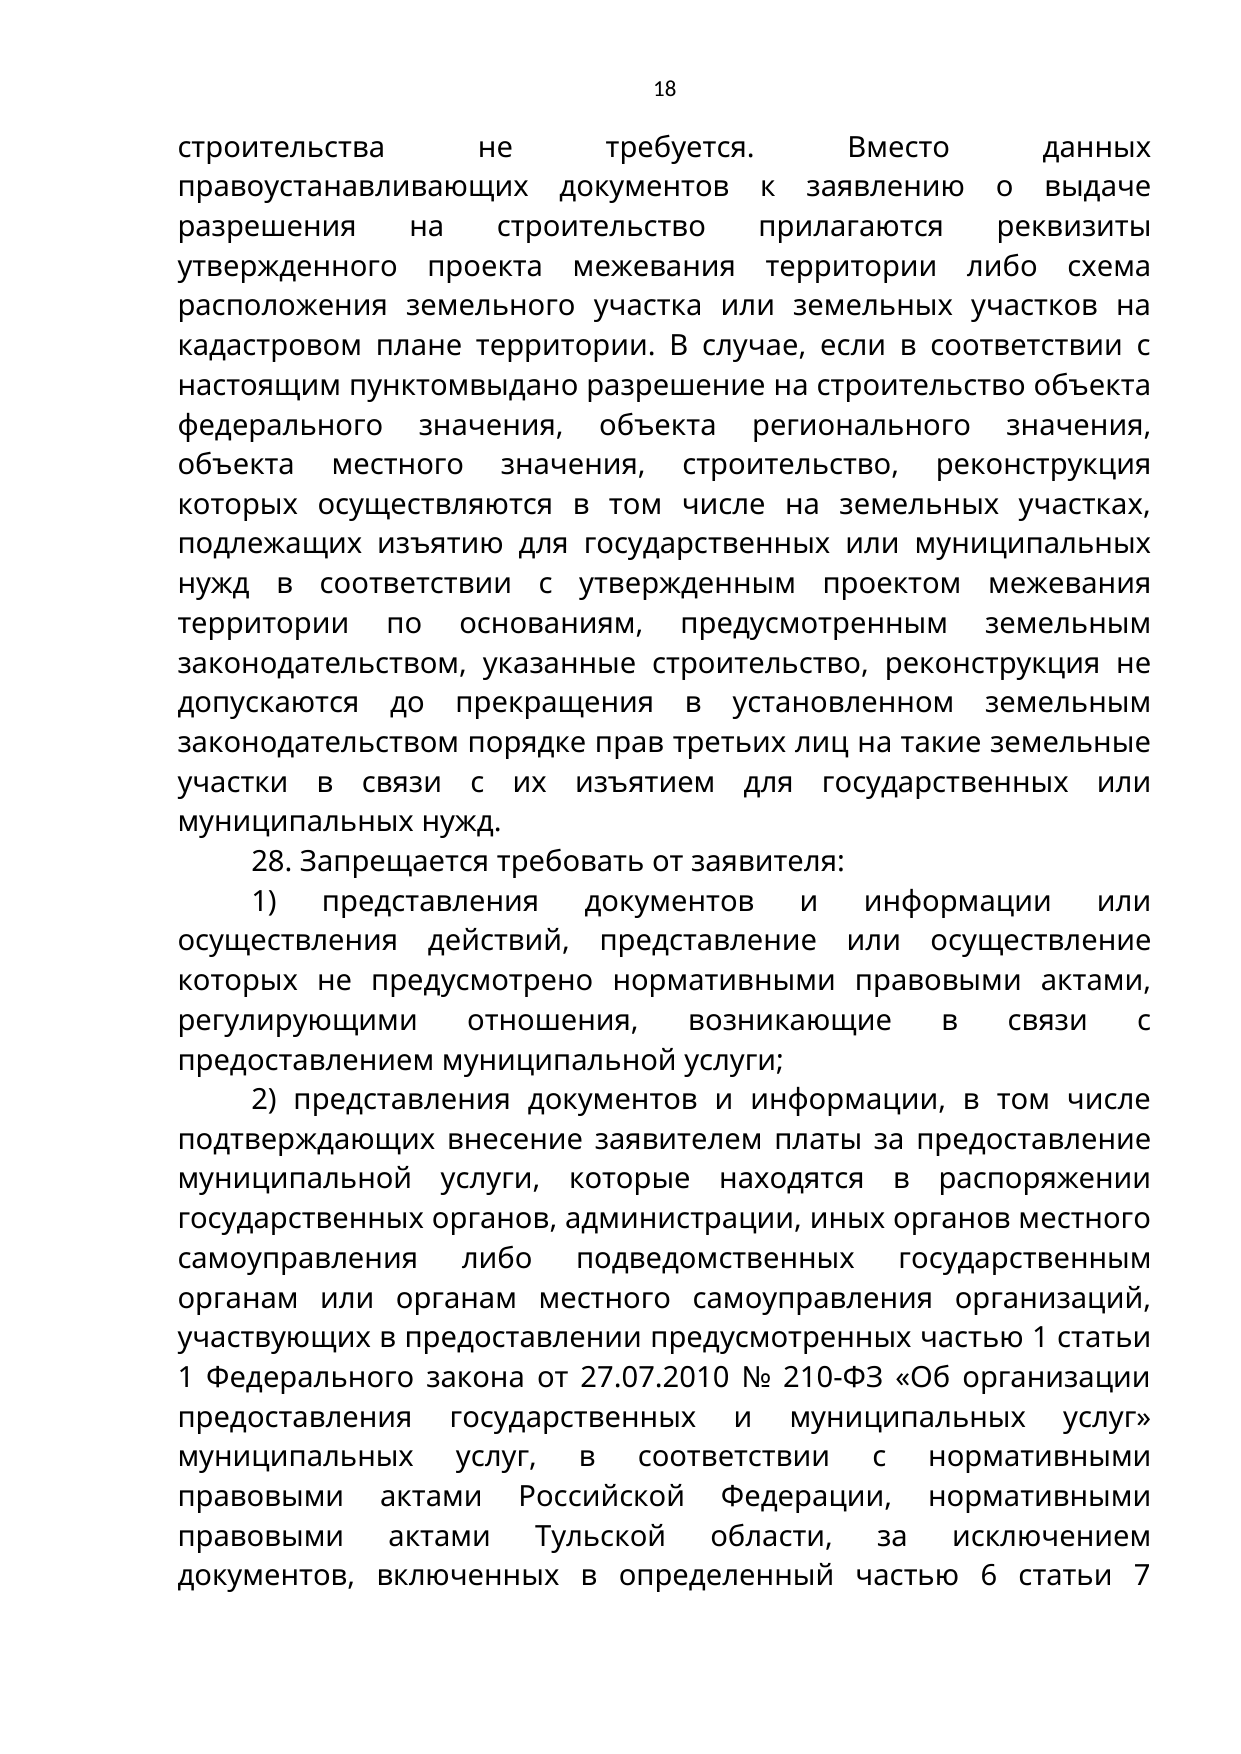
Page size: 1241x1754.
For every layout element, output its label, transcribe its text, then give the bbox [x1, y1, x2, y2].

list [177, 1078, 1152, 1594]
list 28. Запрещается требовать от заявителя: [177, 840, 1152, 880]
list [177, 126, 1152, 840]
list 1) представления документов и информации или осуществления действий, представление или осуществление которых не предусмотрено нормативными правовыми актами, регулирующими отношения, возникающие в связи с предоставлением муниципальной услуги; [177, 880, 1152, 1078]
